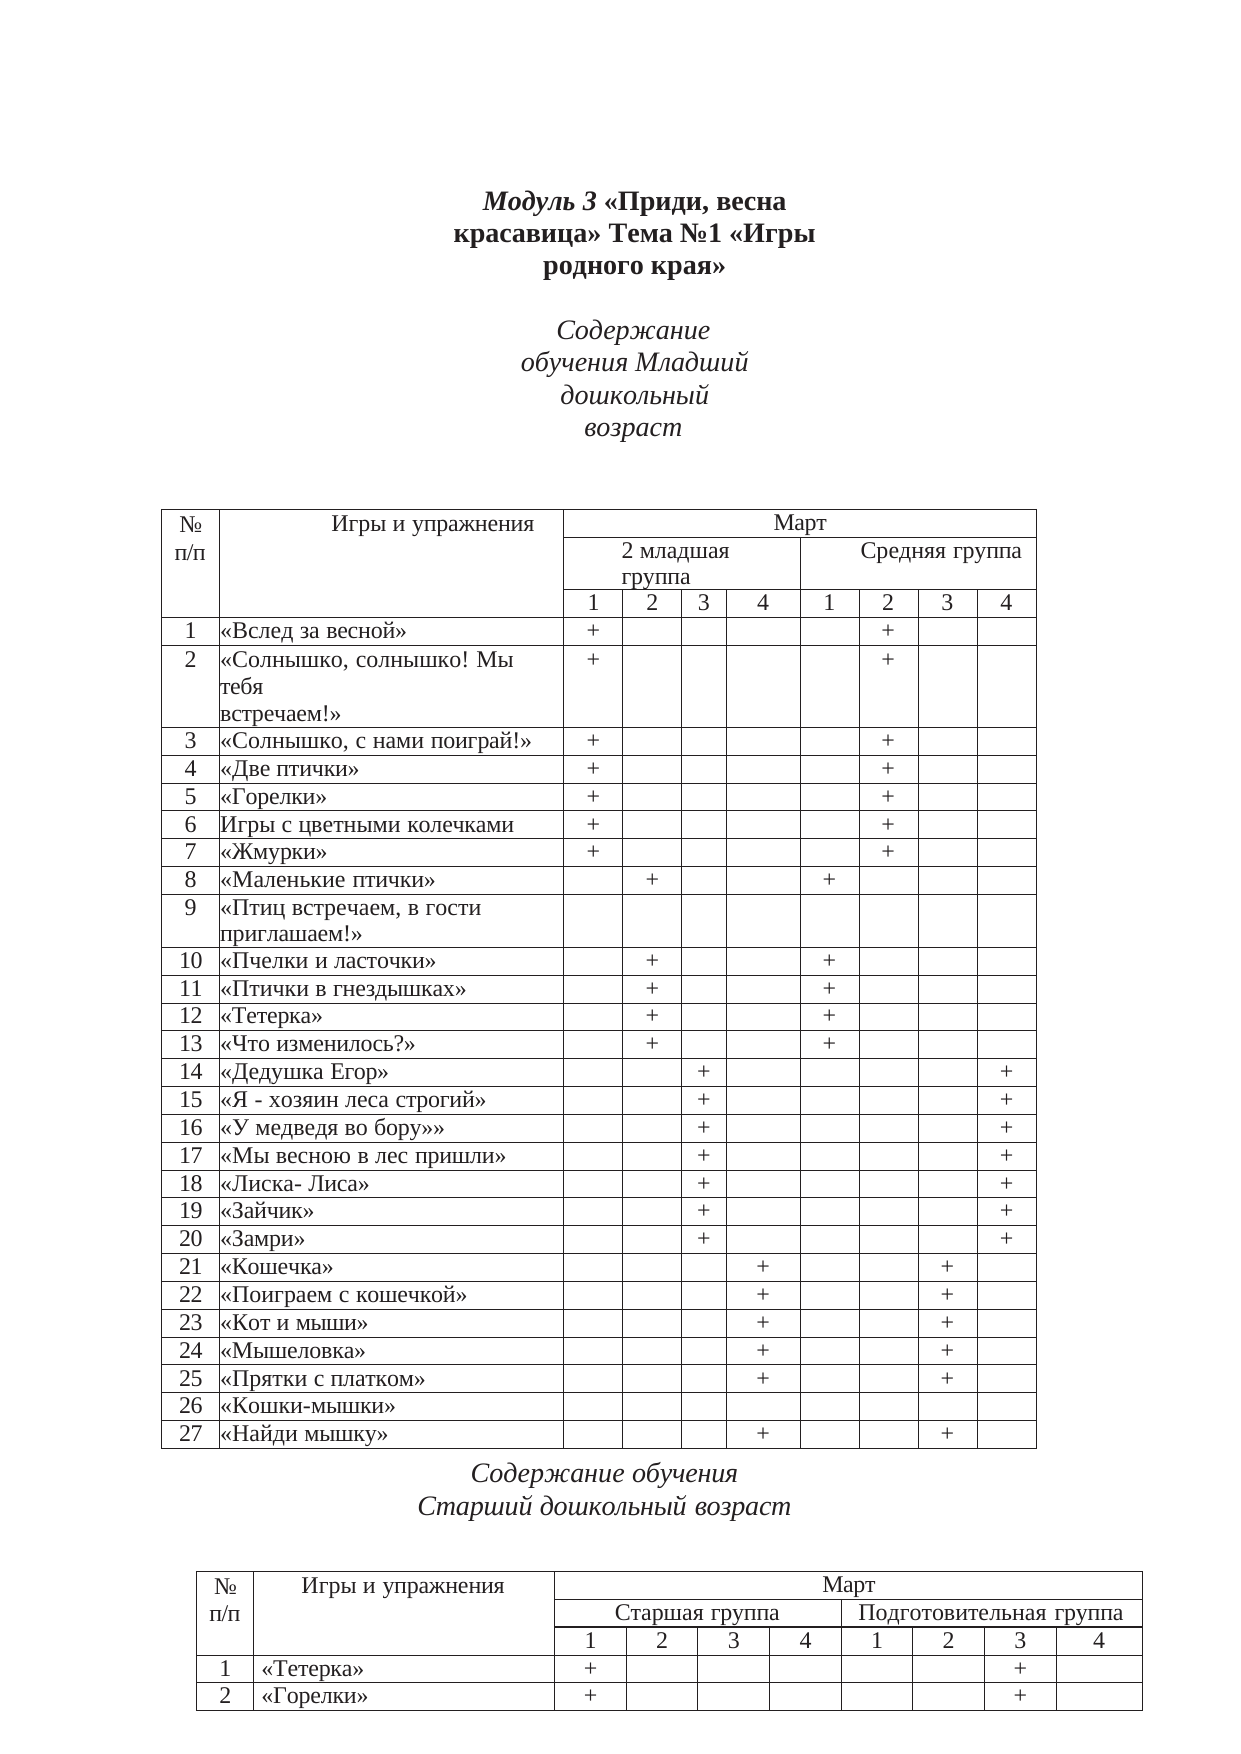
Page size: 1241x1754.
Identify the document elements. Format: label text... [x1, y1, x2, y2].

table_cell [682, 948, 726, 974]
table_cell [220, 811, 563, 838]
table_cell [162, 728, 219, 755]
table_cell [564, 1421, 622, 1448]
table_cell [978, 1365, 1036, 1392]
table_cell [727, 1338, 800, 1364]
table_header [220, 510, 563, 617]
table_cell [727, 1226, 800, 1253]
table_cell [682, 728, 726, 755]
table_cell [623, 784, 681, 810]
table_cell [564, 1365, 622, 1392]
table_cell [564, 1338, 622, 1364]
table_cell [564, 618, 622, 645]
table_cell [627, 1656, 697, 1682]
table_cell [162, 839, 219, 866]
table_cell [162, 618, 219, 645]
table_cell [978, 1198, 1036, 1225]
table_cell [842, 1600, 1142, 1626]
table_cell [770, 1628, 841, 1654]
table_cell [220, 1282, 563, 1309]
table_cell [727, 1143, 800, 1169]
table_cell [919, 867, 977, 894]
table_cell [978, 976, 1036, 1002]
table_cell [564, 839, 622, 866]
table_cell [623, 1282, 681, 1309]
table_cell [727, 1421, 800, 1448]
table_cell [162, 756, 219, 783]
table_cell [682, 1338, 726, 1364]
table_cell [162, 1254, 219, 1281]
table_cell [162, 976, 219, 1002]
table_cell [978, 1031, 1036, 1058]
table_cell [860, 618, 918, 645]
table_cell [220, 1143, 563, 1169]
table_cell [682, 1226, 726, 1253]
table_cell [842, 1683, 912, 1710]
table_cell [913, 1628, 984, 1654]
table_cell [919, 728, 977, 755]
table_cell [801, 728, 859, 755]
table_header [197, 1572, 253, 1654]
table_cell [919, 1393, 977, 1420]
text Модуль 3 «Приди, весна красавица» Тема №1 «Игры родного края» [438, 183, 831, 281]
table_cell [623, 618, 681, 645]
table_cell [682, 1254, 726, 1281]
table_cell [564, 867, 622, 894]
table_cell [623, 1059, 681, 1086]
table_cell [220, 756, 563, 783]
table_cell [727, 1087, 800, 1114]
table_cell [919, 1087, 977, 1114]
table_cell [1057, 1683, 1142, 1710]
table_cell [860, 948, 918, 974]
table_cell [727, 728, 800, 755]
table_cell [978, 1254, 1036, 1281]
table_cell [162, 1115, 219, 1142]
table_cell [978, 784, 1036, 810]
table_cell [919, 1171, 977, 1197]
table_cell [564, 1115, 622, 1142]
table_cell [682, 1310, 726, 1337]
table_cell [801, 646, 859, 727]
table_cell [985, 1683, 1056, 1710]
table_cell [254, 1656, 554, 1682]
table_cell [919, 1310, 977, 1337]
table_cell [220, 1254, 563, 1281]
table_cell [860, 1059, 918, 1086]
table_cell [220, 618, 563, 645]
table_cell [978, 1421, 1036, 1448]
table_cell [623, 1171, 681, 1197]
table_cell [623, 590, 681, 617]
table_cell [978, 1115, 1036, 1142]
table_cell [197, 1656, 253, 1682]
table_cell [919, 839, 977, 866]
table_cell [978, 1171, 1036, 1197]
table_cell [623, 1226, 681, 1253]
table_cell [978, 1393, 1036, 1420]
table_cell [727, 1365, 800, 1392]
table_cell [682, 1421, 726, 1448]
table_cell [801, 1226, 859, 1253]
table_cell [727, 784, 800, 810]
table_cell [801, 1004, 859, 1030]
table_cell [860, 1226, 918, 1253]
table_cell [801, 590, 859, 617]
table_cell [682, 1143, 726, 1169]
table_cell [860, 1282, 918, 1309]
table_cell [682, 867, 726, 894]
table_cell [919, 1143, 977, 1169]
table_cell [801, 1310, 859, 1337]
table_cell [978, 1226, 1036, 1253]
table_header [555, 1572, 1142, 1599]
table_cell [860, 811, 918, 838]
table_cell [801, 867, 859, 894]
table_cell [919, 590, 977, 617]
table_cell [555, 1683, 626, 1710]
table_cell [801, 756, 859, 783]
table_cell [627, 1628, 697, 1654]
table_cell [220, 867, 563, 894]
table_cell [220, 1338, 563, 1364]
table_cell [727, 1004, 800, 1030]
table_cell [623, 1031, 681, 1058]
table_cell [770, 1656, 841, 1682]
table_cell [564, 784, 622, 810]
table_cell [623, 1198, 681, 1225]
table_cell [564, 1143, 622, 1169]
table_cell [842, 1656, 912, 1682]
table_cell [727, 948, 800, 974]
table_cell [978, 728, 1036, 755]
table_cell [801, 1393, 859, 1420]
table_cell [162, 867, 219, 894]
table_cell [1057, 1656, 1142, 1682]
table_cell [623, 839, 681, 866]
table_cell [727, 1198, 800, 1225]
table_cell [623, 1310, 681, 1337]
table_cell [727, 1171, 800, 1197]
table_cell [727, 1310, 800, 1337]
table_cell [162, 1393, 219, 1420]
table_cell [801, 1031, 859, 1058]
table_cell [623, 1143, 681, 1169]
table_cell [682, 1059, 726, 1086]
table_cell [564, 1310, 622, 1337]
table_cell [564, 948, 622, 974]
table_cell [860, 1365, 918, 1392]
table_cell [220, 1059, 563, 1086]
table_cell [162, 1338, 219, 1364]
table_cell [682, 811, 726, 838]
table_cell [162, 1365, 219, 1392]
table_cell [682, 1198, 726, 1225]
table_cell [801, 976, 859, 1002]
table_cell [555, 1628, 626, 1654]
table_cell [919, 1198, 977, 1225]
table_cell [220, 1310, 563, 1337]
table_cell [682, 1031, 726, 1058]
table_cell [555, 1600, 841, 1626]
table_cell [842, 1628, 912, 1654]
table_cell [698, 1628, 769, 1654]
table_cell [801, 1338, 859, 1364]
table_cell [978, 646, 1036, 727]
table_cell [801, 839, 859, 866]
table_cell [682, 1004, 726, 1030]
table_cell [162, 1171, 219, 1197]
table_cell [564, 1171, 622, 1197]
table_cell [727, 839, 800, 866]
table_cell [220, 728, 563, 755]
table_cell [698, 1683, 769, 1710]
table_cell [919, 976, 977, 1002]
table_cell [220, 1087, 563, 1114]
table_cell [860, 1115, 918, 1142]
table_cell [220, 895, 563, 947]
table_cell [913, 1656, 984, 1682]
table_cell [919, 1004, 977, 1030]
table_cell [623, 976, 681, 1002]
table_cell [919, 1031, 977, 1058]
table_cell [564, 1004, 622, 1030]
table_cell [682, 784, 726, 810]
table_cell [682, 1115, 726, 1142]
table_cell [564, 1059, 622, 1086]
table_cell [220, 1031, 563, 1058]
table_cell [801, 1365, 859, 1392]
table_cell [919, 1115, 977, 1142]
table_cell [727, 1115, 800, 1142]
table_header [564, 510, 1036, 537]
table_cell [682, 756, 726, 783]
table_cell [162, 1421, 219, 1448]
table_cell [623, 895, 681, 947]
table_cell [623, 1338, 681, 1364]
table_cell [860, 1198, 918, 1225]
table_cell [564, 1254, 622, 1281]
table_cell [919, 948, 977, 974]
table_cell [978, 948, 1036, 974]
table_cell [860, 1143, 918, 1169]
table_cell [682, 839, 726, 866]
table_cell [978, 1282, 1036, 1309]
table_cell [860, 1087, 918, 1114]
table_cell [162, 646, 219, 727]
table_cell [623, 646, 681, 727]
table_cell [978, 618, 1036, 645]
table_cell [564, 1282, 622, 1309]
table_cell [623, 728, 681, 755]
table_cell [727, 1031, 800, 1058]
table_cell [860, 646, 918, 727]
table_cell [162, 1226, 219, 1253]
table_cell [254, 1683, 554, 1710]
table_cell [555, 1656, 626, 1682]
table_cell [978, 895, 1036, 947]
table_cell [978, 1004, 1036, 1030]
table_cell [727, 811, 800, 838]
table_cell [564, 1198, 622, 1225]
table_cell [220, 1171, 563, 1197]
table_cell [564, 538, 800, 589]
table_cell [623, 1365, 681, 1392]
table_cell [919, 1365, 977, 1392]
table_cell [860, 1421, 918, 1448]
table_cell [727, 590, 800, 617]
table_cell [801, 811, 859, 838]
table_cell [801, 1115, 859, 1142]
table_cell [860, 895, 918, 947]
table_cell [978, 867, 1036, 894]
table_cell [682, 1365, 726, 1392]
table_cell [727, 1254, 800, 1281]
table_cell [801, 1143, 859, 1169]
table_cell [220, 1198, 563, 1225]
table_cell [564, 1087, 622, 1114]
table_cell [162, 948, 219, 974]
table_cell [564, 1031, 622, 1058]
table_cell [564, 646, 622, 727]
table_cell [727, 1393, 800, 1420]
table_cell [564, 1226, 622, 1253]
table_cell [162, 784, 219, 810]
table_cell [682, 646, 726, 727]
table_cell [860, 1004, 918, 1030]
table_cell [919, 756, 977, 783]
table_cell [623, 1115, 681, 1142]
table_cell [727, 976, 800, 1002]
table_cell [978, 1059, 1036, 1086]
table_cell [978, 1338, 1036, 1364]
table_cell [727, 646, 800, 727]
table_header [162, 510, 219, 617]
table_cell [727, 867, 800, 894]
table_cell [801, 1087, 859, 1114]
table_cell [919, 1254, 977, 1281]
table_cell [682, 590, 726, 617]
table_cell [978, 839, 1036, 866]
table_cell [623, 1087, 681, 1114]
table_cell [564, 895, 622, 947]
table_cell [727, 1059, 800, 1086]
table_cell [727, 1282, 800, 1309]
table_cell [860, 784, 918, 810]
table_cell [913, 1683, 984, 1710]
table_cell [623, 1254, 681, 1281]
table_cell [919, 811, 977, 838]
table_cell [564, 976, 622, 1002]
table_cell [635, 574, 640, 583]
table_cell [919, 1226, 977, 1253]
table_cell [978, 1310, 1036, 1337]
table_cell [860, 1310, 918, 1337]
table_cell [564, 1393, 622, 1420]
text Содержание обучения [121, 1456, 1090, 1488]
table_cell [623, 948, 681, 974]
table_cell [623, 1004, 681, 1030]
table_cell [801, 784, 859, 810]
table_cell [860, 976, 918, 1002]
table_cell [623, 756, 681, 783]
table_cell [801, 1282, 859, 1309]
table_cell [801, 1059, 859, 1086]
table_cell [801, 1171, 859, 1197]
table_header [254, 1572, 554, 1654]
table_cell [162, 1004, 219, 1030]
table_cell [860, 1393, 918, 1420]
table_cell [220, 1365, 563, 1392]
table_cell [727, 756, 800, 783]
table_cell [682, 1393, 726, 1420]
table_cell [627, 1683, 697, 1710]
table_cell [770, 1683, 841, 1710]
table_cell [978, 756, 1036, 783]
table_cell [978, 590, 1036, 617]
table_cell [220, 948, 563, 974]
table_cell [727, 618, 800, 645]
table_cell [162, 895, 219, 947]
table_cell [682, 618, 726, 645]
text Содержание обучения Младший дошкольный возраст [508, 313, 761, 443]
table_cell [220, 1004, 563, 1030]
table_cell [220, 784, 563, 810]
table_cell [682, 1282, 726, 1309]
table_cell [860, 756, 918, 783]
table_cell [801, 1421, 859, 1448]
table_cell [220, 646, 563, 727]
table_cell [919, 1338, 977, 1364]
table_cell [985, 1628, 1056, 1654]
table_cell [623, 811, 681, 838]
text Старший дошкольный возраст [121, 1489, 1091, 1521]
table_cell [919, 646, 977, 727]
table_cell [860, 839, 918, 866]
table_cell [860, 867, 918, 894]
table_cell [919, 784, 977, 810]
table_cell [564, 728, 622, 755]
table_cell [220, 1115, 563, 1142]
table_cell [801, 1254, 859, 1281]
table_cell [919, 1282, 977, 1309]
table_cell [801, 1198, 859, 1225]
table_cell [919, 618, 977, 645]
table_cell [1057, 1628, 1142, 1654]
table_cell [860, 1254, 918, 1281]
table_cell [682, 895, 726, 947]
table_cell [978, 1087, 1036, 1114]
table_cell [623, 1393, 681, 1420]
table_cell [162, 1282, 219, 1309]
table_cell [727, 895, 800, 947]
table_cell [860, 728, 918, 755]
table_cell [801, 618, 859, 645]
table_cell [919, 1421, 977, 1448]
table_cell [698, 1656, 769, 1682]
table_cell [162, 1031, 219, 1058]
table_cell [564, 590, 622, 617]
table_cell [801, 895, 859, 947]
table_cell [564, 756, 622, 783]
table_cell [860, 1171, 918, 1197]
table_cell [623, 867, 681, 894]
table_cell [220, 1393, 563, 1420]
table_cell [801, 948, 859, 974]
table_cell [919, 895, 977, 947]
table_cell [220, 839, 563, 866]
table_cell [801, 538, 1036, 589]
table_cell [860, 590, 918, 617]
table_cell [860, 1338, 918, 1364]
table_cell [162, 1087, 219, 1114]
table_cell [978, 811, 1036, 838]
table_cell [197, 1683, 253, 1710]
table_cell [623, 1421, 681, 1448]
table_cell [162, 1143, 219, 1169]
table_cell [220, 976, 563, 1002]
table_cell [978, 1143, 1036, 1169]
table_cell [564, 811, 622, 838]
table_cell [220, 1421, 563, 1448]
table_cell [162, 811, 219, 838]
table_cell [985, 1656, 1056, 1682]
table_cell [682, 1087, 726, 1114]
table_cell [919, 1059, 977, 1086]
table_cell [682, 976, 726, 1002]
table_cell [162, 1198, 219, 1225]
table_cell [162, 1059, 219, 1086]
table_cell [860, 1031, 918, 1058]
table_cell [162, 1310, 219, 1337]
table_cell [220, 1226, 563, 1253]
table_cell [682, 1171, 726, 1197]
